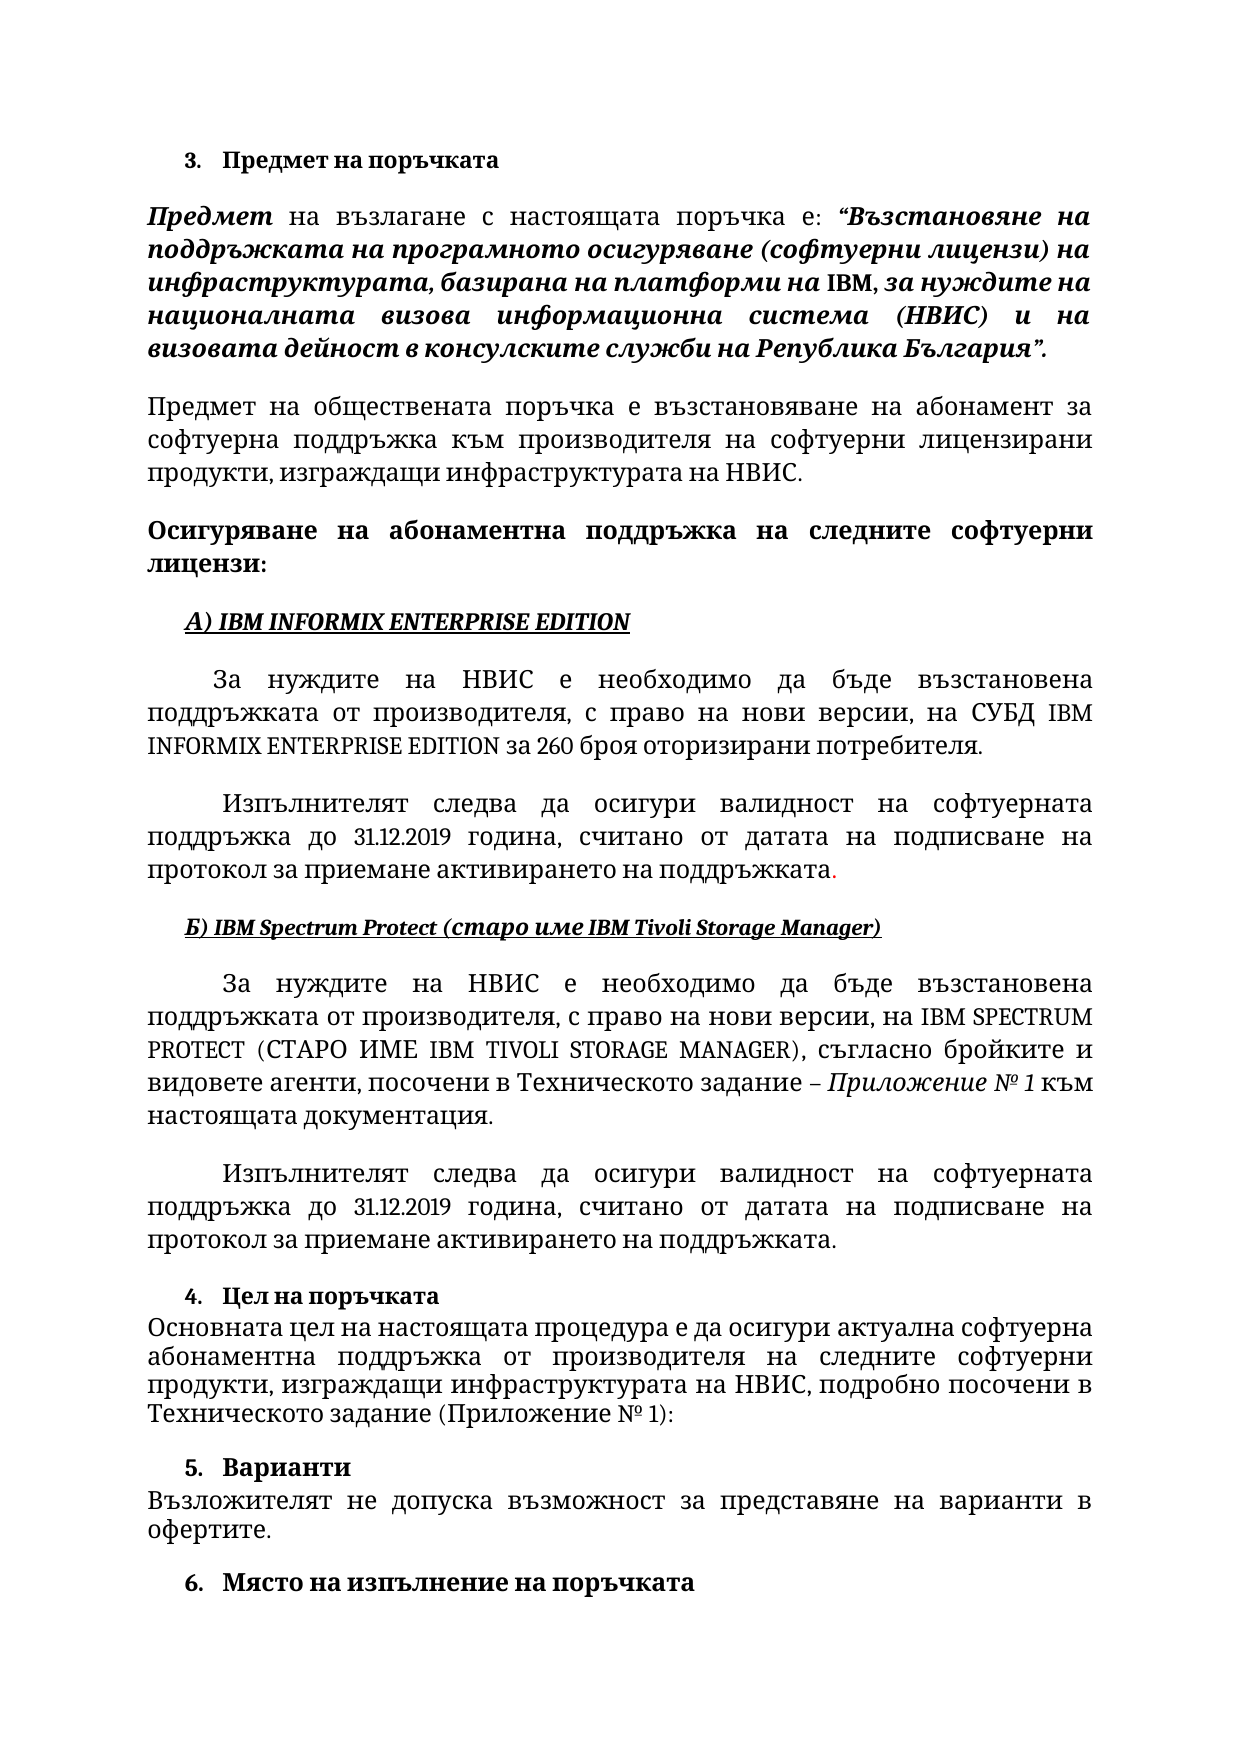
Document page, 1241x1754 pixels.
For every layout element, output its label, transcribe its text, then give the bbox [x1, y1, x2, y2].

list Предмет на поръчката [184, 148, 1093, 174]
list Варианти [184, 1454, 1093, 1483]
text Основната цел на настоящата процедура е да осигури актуална софтуерна абонаментна поддръжка от производителя на следните софтуерни продукти, изграждащи инфраструктурата на НВИС, подробно посочени в Техническото задание (Приложение № 1): [147, 1314, 1093, 1429]
text А) IBM INFORMIX ENTERPRISE EDITION [184, 608, 1093, 637]
text Възложителят не допуска възможност за представяне на варианти в офертите. [147, 1487, 1093, 1544]
text Осигуряване на абонаментна поддръжка на следните софтуерни лицензи: [147, 517, 1093, 579]
list За нуждите на НВИС е необходимо да бъде възстановена поддръжката от производителя, с право на нови версии, на IBM SPECTRUM PROTECT (СТАРО ИМЕ IBM TIVOLI STORAGE MANAGER), съгласно бройките и видовете агенти, посочени в Техническото задание – Приложение № 1 към настоящата документация. [147, 969, 1093, 1130]
list Цел на поръчката [184, 1284, 1093, 1310]
text Предмет на възлагане с настоящата поръчка е: “Възстановяне на поддръжката на програмното осигуряване (софтуерни лицензи) на инфраструктурата, базирана на платформи на IBM, за нуждите на националната визова информационна система (НВИС) и на визовата дейност в консулските служби на Република България”. [147, 203, 1093, 364]
text Б) IBM Spectrum Protect (старо име IBM Tivoli Storage Manager) [184, 914, 1093, 941]
list Място на изпълнение на поръчката [184, 1569, 1093, 1598]
list За нуждите на НВИС е необходимо да бъде възстановена поддръжката от производителя, с право на нови версии, на СУБД IBM INFORMIX ENTERPRISE EDITION за 260 броя оторизирани потребителя. [147, 666, 1093, 761]
list Изпълнителят следва да осигури валидност на софтуерната поддръжка до 31.12.2019 година, считано от датата на подписване на протокол за приемане активирането на поддръжката. [147, 790, 1093, 885]
list Изпълнителят следва да осигури валидност на софтуерната поддръжка до 31.12.2019 година, считано от датата на подписване на протокол за приемане активирането на поддръжката. [147, 1159, 1093, 1254]
text Предмет на обществената поръчка е възстановяване на абонамент за софтуерна поддръжка към производителя на софтуерни лицензирани продукти, изграждащи инфраструктурата на НВИС. [147, 393, 1093, 488]
